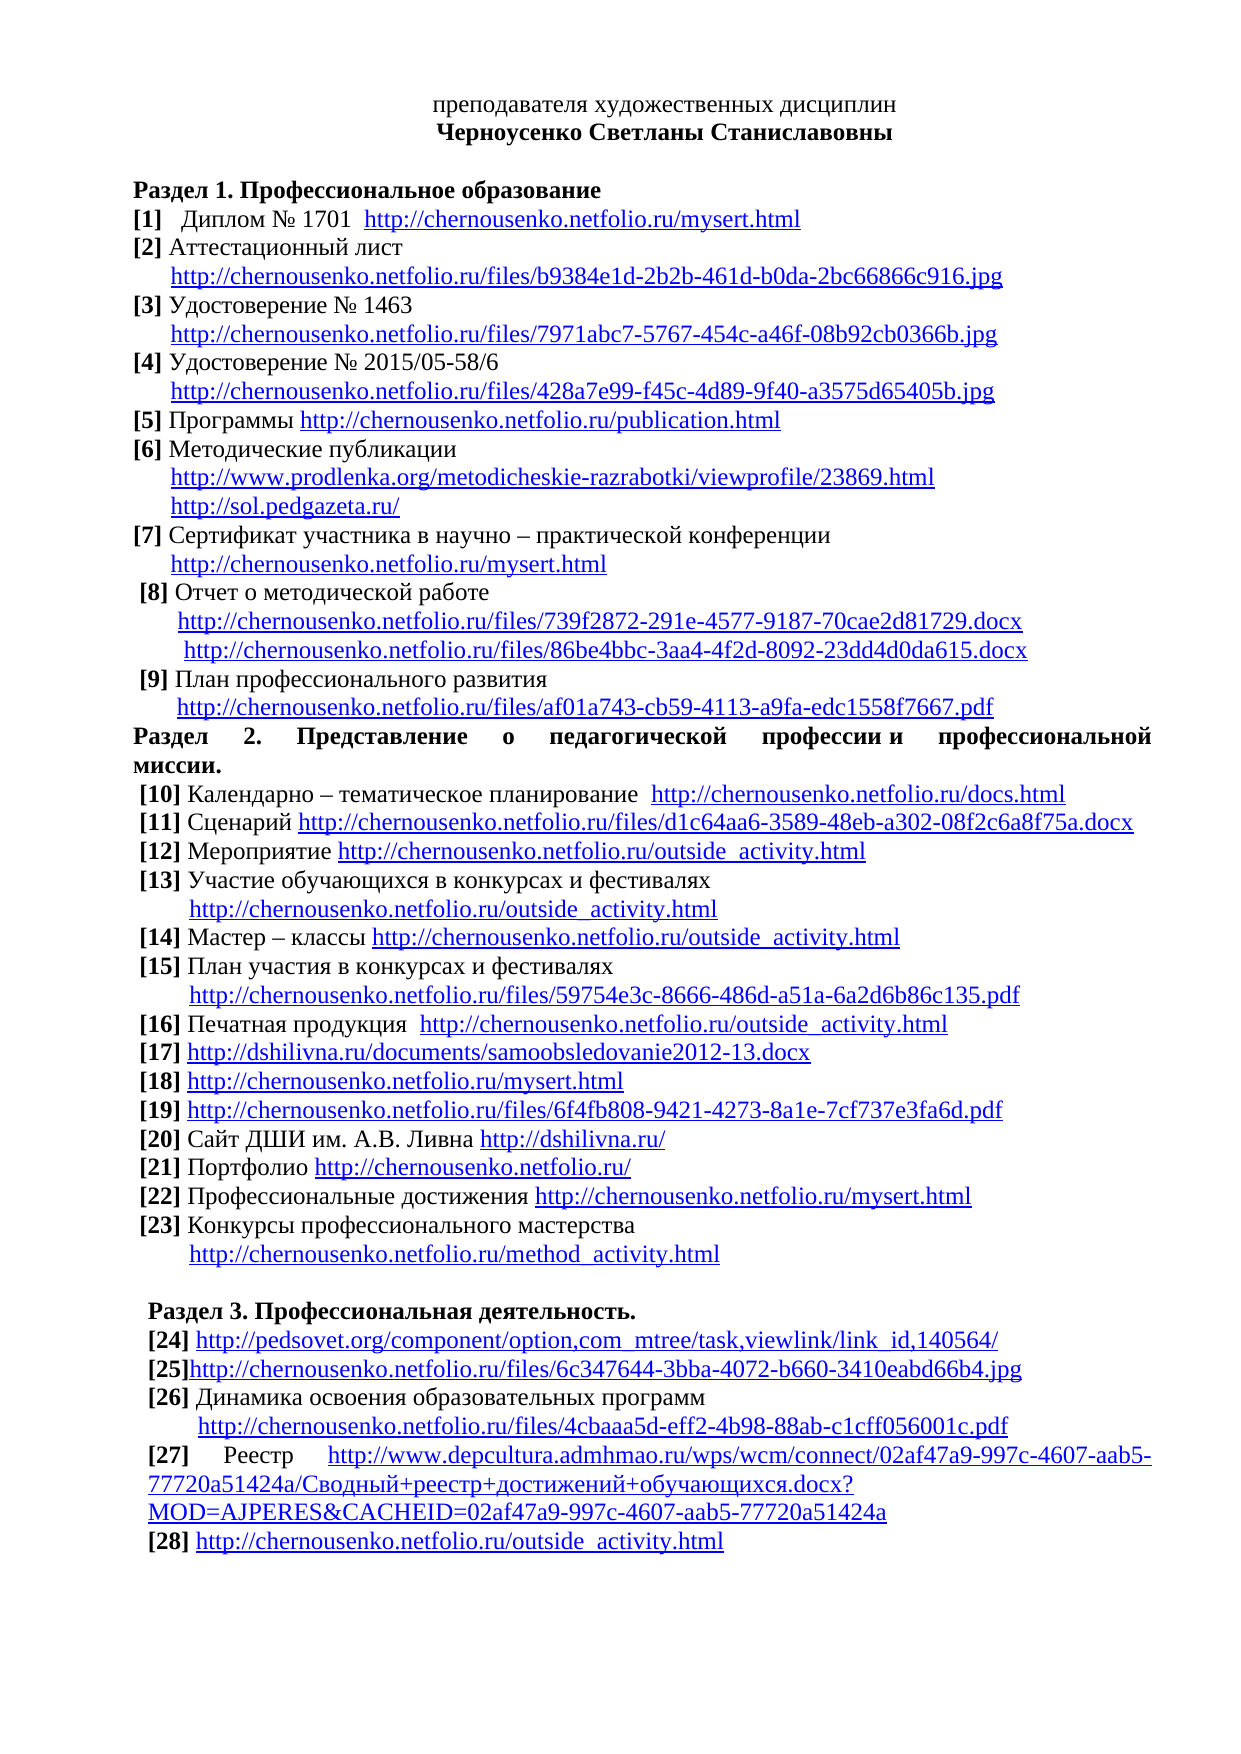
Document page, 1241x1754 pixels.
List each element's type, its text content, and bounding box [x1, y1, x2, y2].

text [24] http://pedsovet.org/component/option,com_mtree/task,viewlink/link_id,140564/ [148, 1325, 1152, 1354]
text [4] Удостоверение № 2015/05-58/6 [133, 347, 1152, 376]
text [22] Профессиональные достижения http://chernousenko.netfolio.ru/mysert.html [133, 1181, 1152, 1210]
text [18] http://chernousenko.netfolio.ru/mysert.html [133, 1066, 1152, 1095]
text Раздел 1. Профессиональное образование [133, 175, 1152, 204]
text [10] Календарно – тематическое планирование http://chernousenko.netfolio.ru/docs.html [133, 779, 1152, 807]
text [27] Реестр http://www.depcultura.admhmao.ru/wps/wcm/connect/02af47a9-997c-4607-aab5-77720a51424a/Сводный+реестр+достижений+обучающихся.docx?MOD=AJPERES&CACHEID=02af47a9-997c-4607-aab5-77720a51424a [148, 1440, 1152, 1526]
text http://chernousenko.netfolio.ru/files/86be4bbc-3aa4-4f2d-8092-23dd4d0da615.docx [177, 635, 1152, 664]
text [20] Сайт ДШИ им. А.В. Ливна http://dshilivna.ru/ [133, 1124, 1152, 1152]
text [3] Удостоверение № 1463 [133, 290, 1152, 319]
text [13] Участие обучающихся в конкурсах и фестивалях [133, 865, 1152, 894]
text [28] http://chernousenko.netfolio.ru/outside_activity.html [148, 1526, 1152, 1555]
text [8] Отчет о методической работе [133, 577, 1152, 606]
text [11] Сценарий http://chernousenko.netfolio.ru/files/d1c64aa6-3589-48eb-a302-08f2c6a8f75a.docx [133, 807, 1152, 836]
text преподавателя художественных дисциплин [118, 89, 1152, 117]
text [26] Динамика освоения образовательных программ [148, 1382, 1152, 1411]
text [7] Сертификат участника в научно – практической конференции [133, 520, 1152, 549]
text http://chernousenko.netfolio.ru/mysert.html [133, 549, 1152, 577]
text http://chernousenko.netfolio.ru/files/af01a743-cb59-4113-a9fa-edc1558f7667.pdf [133, 692, 1152, 721]
text [1] Диплом № 1701 http://chernousenko.netfolio.ru/mysert.html [133, 204, 1152, 232]
text [25]http://chernousenko.netfolio.ru/files/6c347644-3bba-4072-b660-3410eabd66b4.jpg [148, 1354, 1152, 1382]
text Черноусенко Светланы Станиславовны [118, 117, 1152, 146]
text http://sol.pedgazeta.ru/ [133, 491, 1152, 520]
text [16] Печатная продукция http://chernousenko.netfolio.ru/outside_activity.html [133, 1009, 1152, 1037]
text [12] Мероприятие http://chernousenko.netfolio.ru/outside_activity.html [133, 836, 1152, 865]
text [21] Портфолио http://chernousenko.netfolio.ru/ [133, 1152, 1152, 1181]
text http://chernousenko.netfolio.ru/outside_activity.html [133, 894, 1152, 922]
text Раздел 2. Представление о педагогической профессии и профессиональной миссии. [133, 721, 1152, 779]
text http://chernousenko.netfolio.ru/files/59754e3c-8666-486d-a51a-6a2d6b86c135.pdf [133, 980, 1152, 1009]
text [9] План профессионального развития [133, 664, 1152, 692]
text [19] http://chernousenko.netfolio.ru/files/6f4fb808-9421-4273-8a1e-7cf737e3fa6d.pdf [133, 1095, 1152, 1124]
text http://chernousenko.netfolio.ru/files/b9384e1d-2b2b-461d-b0da-2bc66866c916.jpg [133, 261, 1152, 290]
text Раздел 3. Профессиональная деятельность. [148, 1296, 1152, 1325]
text [6] Методические публикации [133, 434, 1152, 462]
text [15] План участия в конкурсах и фестивалях [133, 951, 1152, 980]
text [2] Аттестационный лист [133, 232, 1152, 261]
text http://chernousenko.netfolio.ru/files/428a7e99-f45c-4d89-9f40-a3575d65405b.jpg [133, 376, 1152, 405]
text http://chernousenko.netfolio.ru/files/7971abc7-5767-454c-a46f-08b92cb0366b.jpg [133, 319, 1152, 347]
text http://chernousenko.netfolio.ru/files/739f2872-291e-4577-9187-70cae2d81729.docx [177, 606, 1152, 635]
text http://chernousenko.netfolio.ru/method_activity.html [133, 1239, 1152, 1267]
text [17] http://dshilivna.ru/documents/samoobsledovanie2012-13.docx [133, 1037, 1152, 1066]
text http://chernousenko.netfolio.ru/files/4cbaaa5d-eff2-4b98-88ab-c1cff056001c.pdf [148, 1411, 1152, 1440]
text [23] Конкурсы профессионального мастерства [133, 1210, 1152, 1239]
text [5] Программы http://chernousenko.netfolio.ru/publication.html [133, 405, 1152, 434]
text [14] Мастер – классы http://chernousenko.netfolio.ru/outside_activity.html [133, 922, 1152, 951]
text http://www.prodlenka.org/metodicheskie-razrabotki/viewprofile/23869.html [133, 462, 1152, 491]
